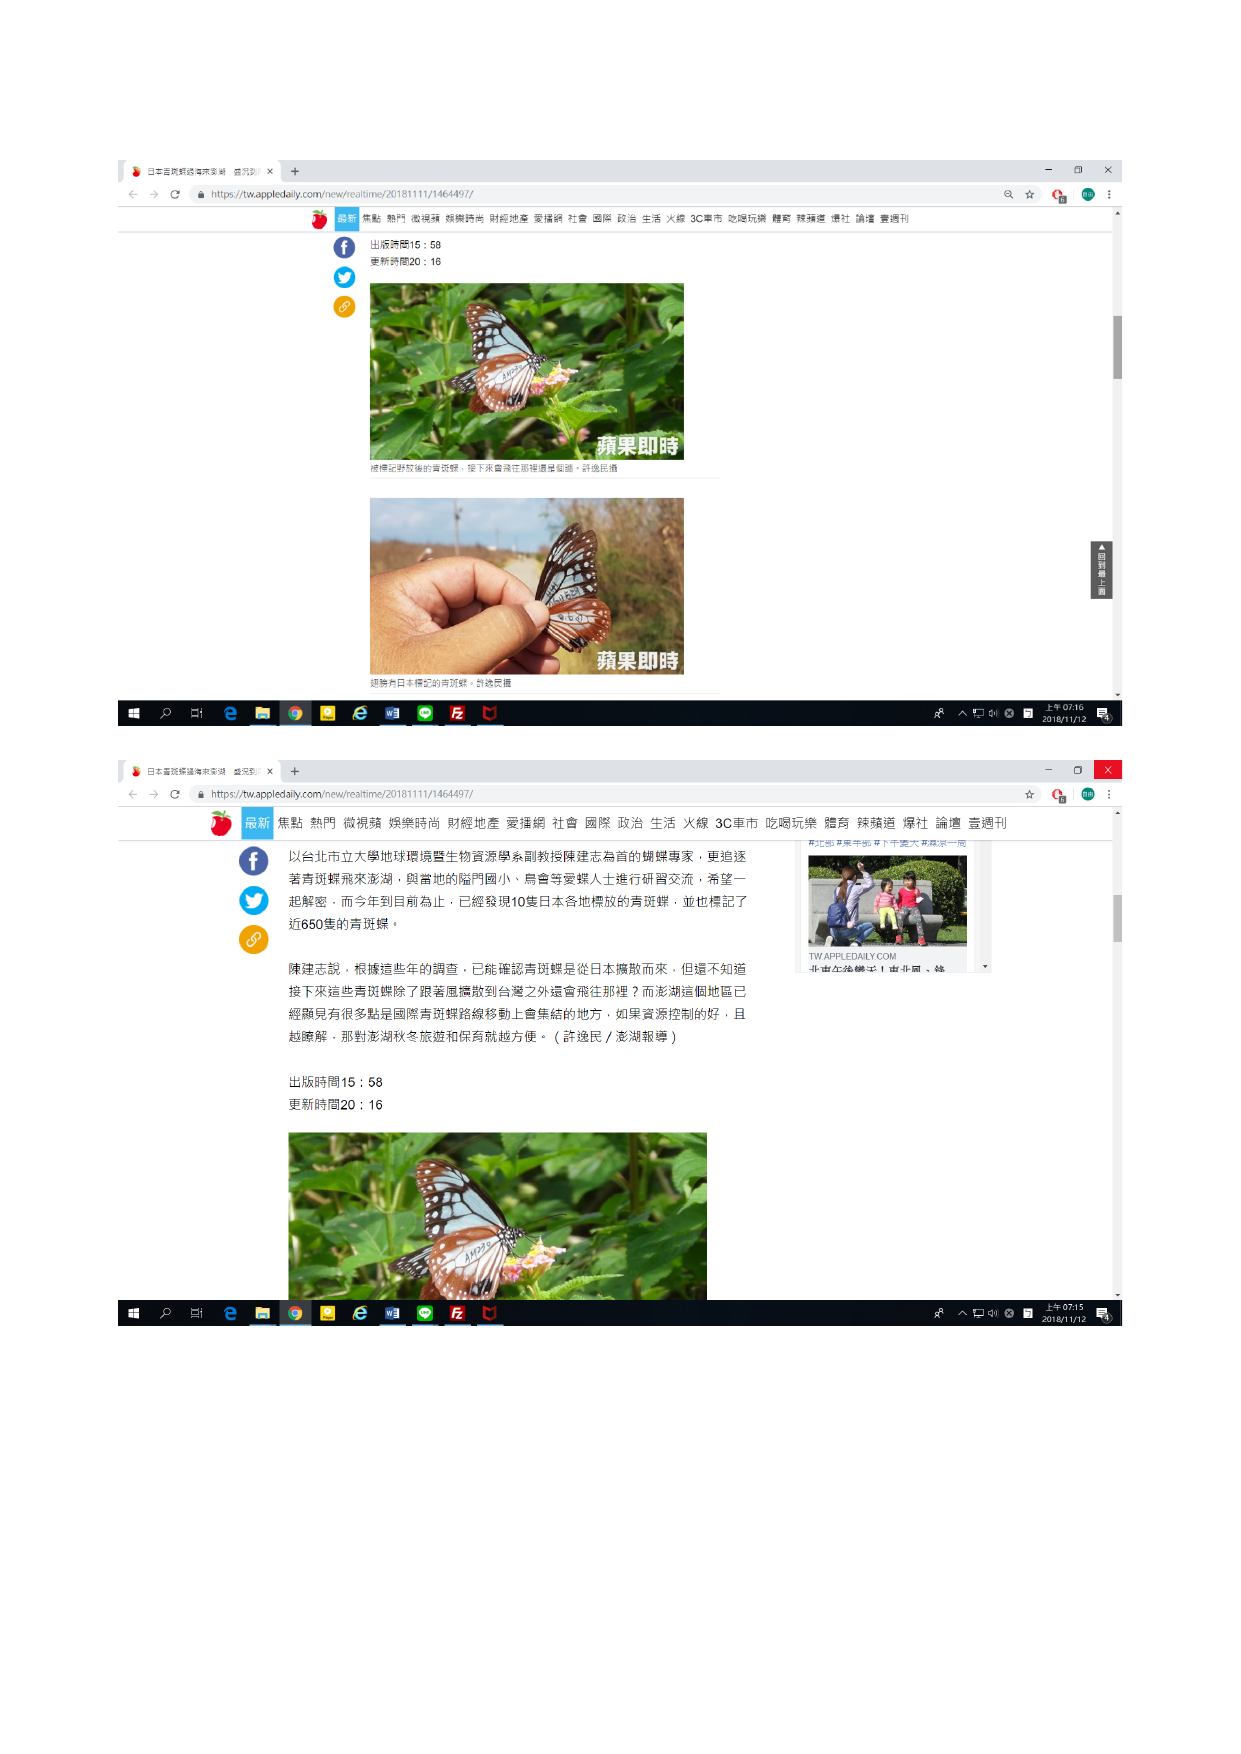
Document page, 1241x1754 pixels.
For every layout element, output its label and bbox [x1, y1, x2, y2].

picture [118, 160, 1123, 726]
picture [118, 760, 1123, 1326]
